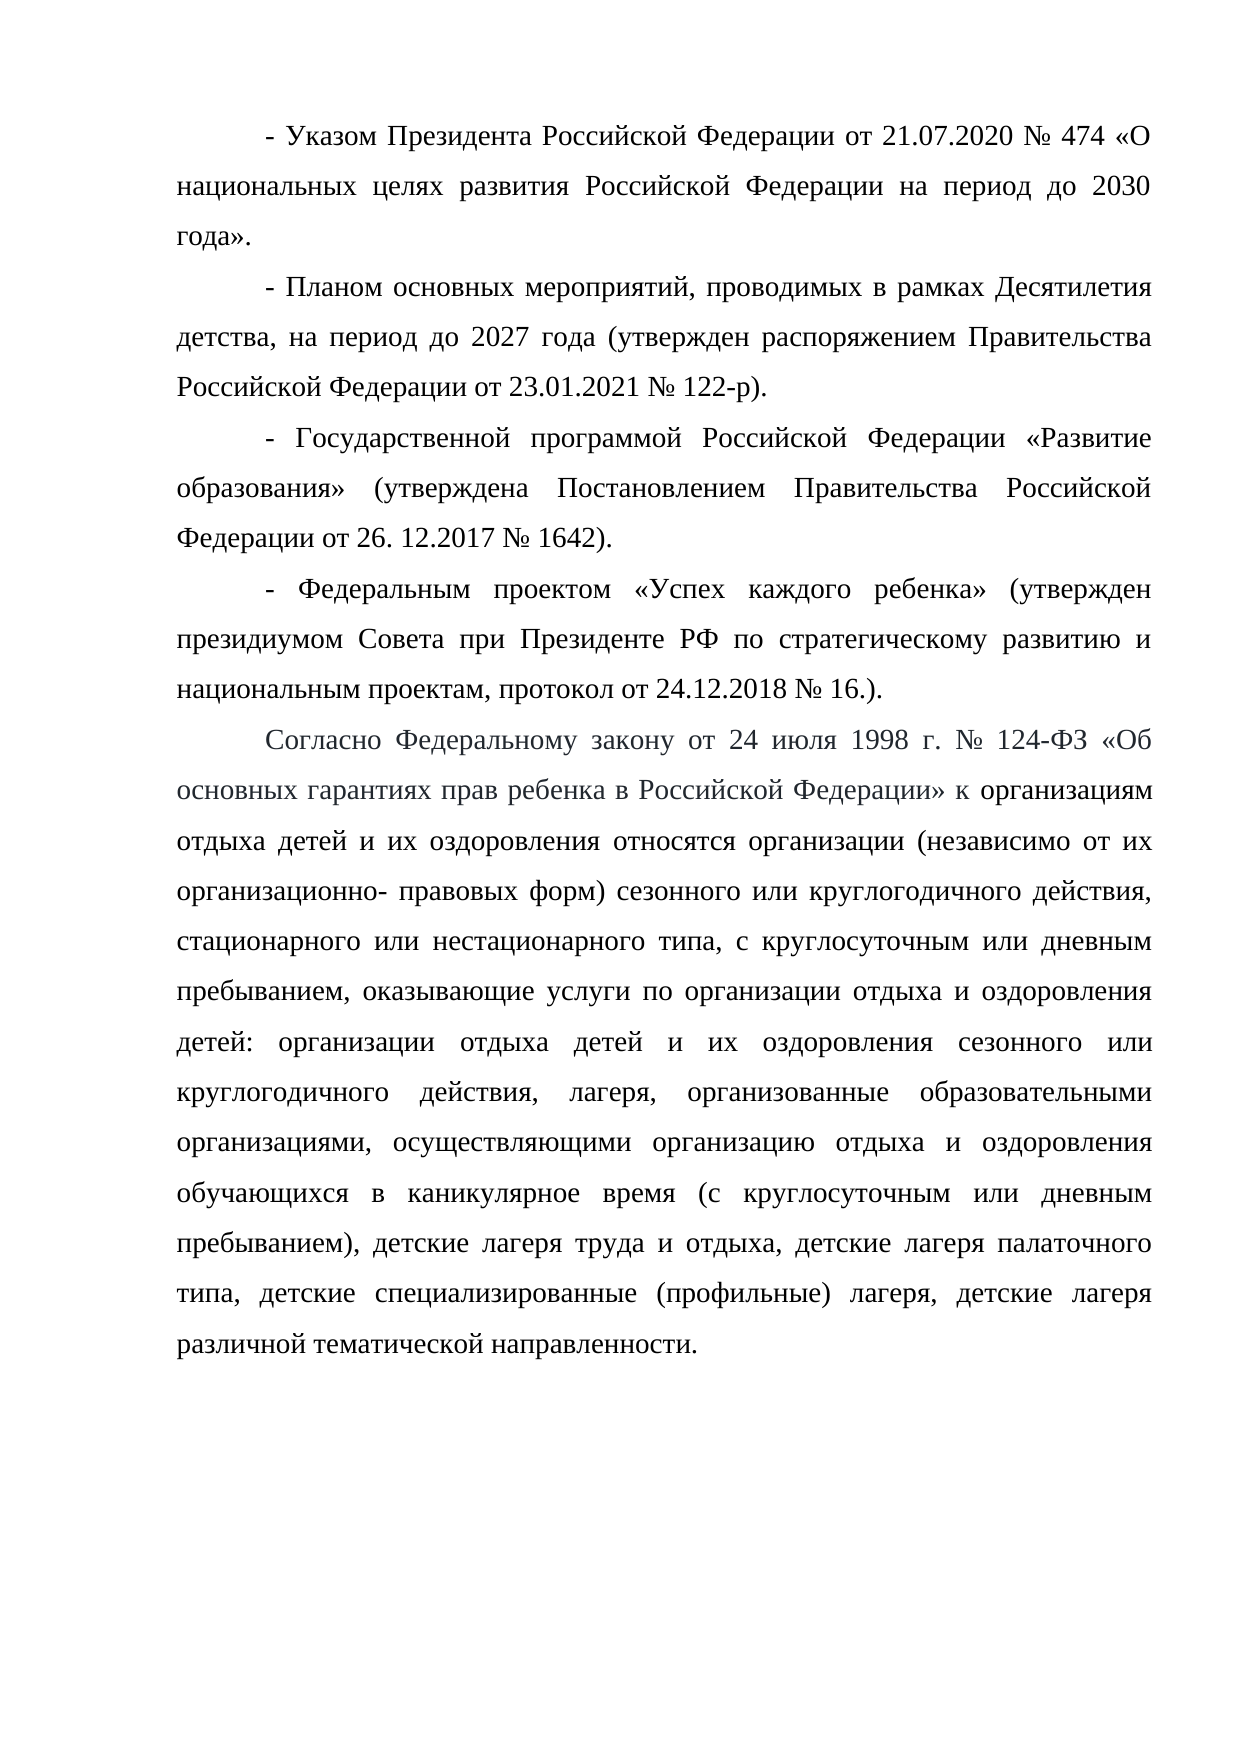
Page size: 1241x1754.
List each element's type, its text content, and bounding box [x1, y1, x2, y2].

list Государственной программой Российской Федерации «Развитие образования» (утверждена Постановлением Правительства Российской Федерации от 26. 12.2017 № 1642). [176, 420, 1152, 554]
list Федеральным проектом «Успех каждого ребенка» (утвержден президиумом Совета при Президенте РФ по стратегическому развитию и национальным проектам, протокол от 24.12.2018 № 16.). [176, 571, 1152, 705]
text Согласно Федеральному закону от 24 июля 1998 г. № 124-ФЗ «Об основных гарантиях прав ребенка в Российской Федерации» к организациям отдыха детей и их оздоровления относятся организации (независимо от их организационно- правовых форм) сезонного или круглогодичного действия, стационарного или нестационарного типа, с круглосуточным или дневным пребыванием, оказывающие услуги по организации отдыха и оздоровления детей: организации отдыха детей и их оздоровления сезонного или круглогодичного действия, лагеря, организованные образовательными организациями, осуществляющими организацию отдыха и оздоровления обучающихся в каникулярное время (с круглосуточным или дневным пребыванием), детские лагеря труда и отдыха, детские лагеря палаточного типа, детские специализированные (профильные) лагеря, детские лагеря различной тематической направленности. [176, 722, 1153, 1359]
list Планом основных мероприятий, проводимых в рамках Десятилетия детства, на период до 2027 года (утвержден распоряжением Правительства Российской Федерации от 23.01.2021 № 122-р). [176, 269, 1153, 403]
list Указом Президента Российской Федерации от 21.07.2020 № 474 «О национальных целях развития Российской Федерации на период до 2030 года». [176, 118, 1152, 252]
